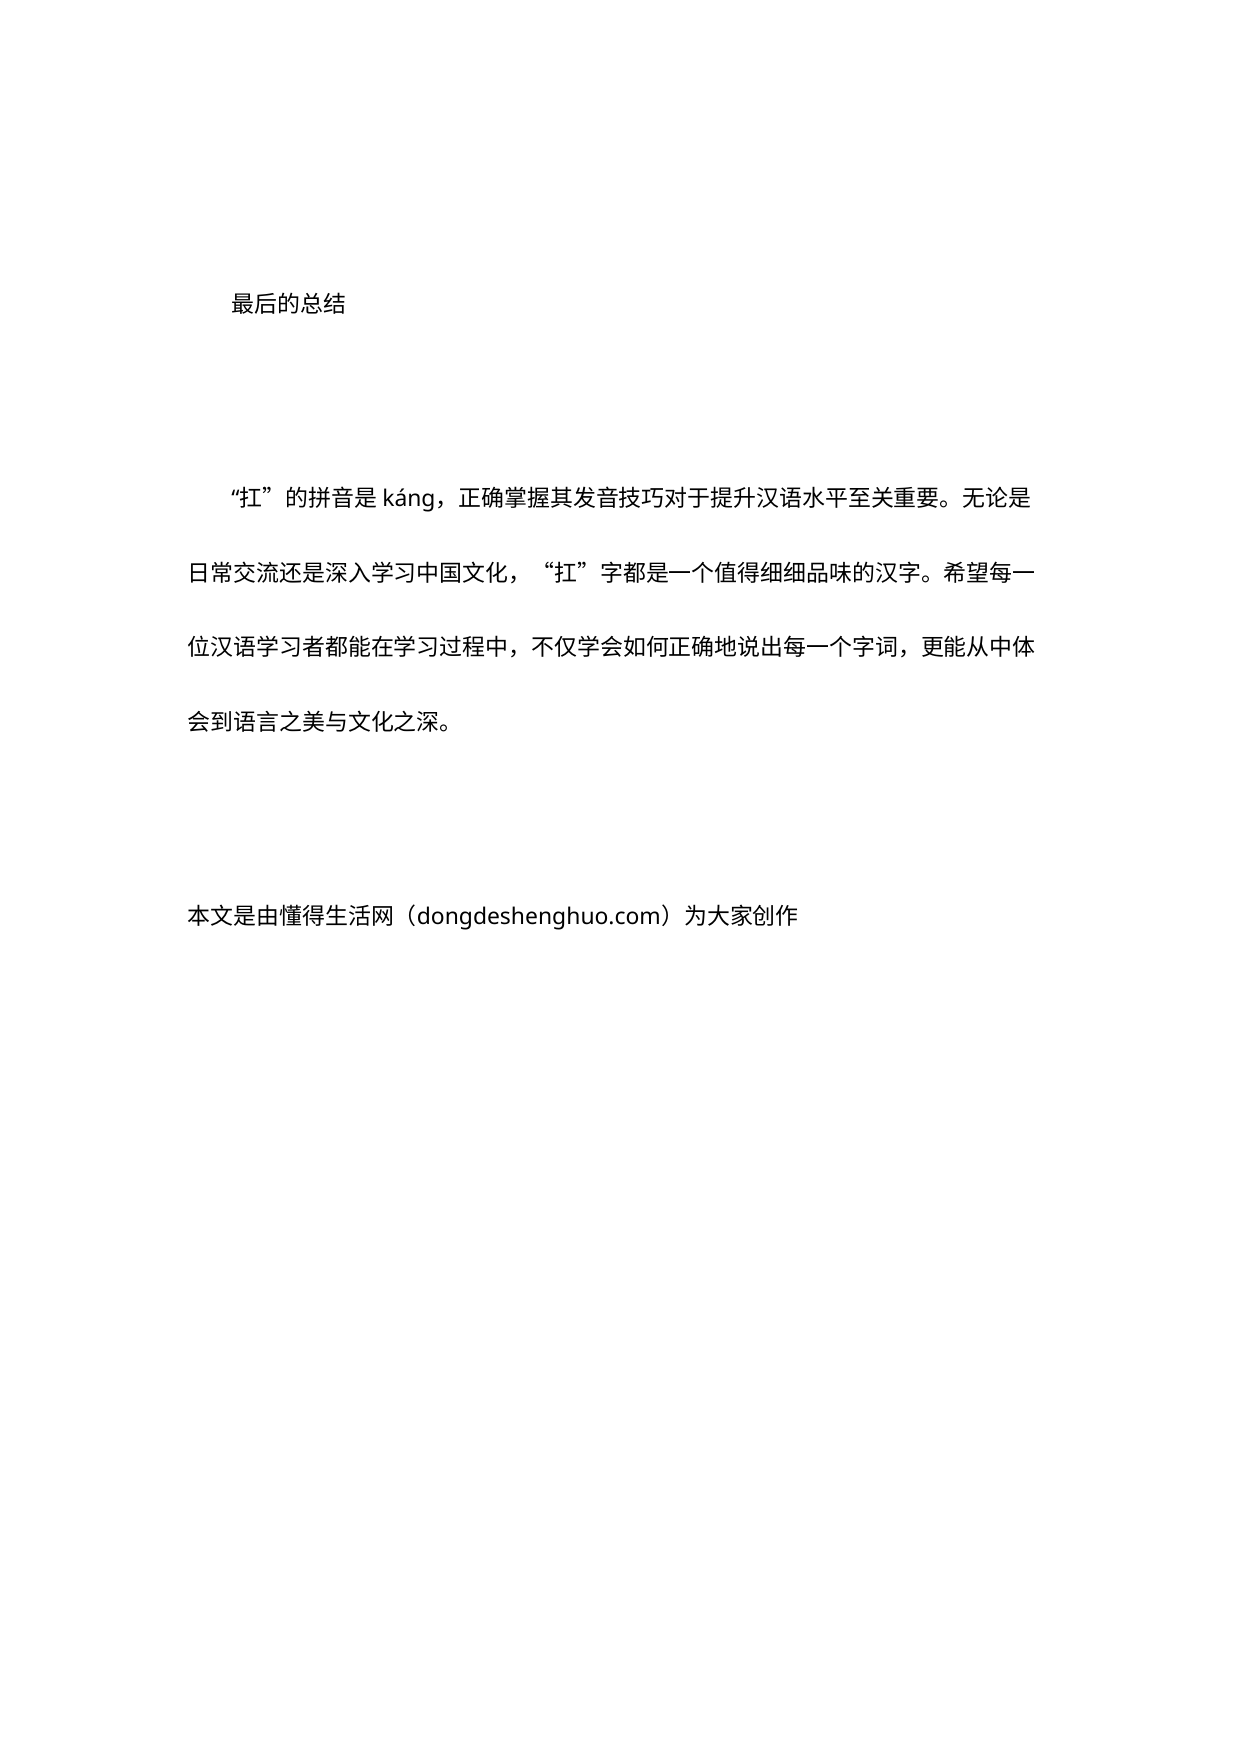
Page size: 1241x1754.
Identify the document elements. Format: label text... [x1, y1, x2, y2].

text 本文是由懂得生活网（dongdeshenghuo.com）为大家创作 [187, 882, 1053, 947]
text “扛”的拼音是 káng，正确掌握其发音技巧对于提升汉语水平至关重要。无论是日常交流还是深入学习中国文化，“扛”字都是一个值得细细品味的汉字。希望每一位汉语学习者都能在学习过程中，不仅学会如何正确地说出每一个字词，更能从中体会到语言之美与文化之深。 [187, 464, 1053, 753]
text 最后的总结 [187, 270, 1053, 335]
